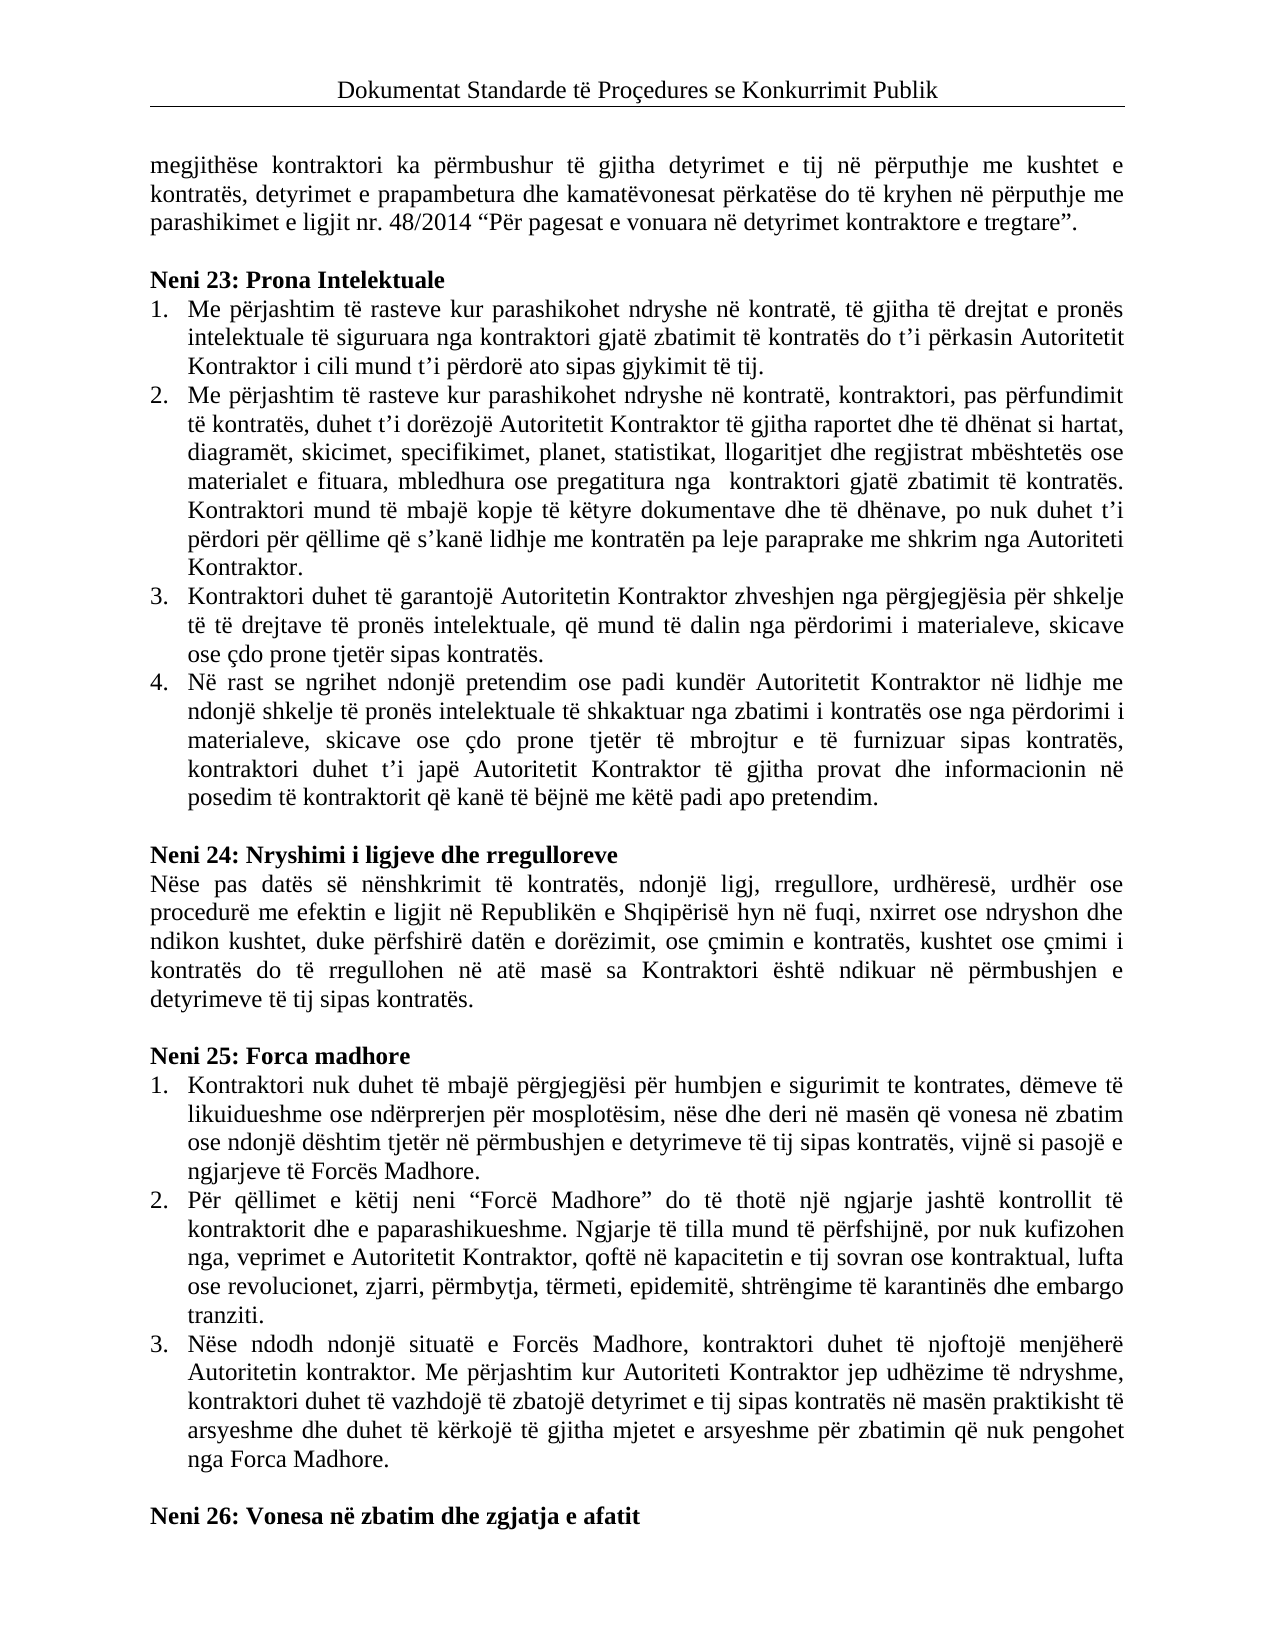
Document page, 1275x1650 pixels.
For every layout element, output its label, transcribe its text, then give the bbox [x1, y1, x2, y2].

list Kontraktori nuk duhet të mbajë përgjegjësi për humbjen e sigurimit te kontrates, dëmeve të likuidueshme ose ndërprerjen për mosplotësim, nëse dhe deri në masën që vonesa në zbatim ose ndonjë dështim tjetër në përmbushjen e detyrimeve të tij sipas kontratës, vijnë si pasojë e ngjarjeve të Forcës Madhore. [150, 1070, 1125, 1185]
list Nëse ndodh ndonjë situatë e Forcës Madhore, kontraktori duhet të njoftojë menjëherë Autoritetin kontraktor. Me përjashtim kur Autoriteti Kontraktor jep udhëzime të ndryshme, kontraktori duhet të vazhdojë të zbatojë detyrimet e tij sipas kontratës në masën praktikisht të arsyeshme dhe duhet të kërkojë të gjitha mjetet e arsyeshme për zbatimin që nuk pengohet nga Forca Madhore. [150, 1329, 1125, 1472]
text Neni 23: Prona Intelektuale [150, 265, 1125, 294]
text Nëse pas datës së nënshkrimit të kontratës, ndonjë ligj, rregullore, urdhëresë, urdhër ose procedurë me efektin e ligjit në Republikën e Shqipërisë hyn në fuqi, nxirret ose ndryshon dhe ndikon kushtet, duke përfshirë datën e dorëzimit, ose çmimin e kontratës, kushtet ose çmimi i kontratës do të rregullohen në atë masë sa Kontraktori është ndikuar në përmbushjen e detyrimeve të tij sipas kontratës. [150, 869, 1125, 1012]
list Në rast se ngrihet ndonjë pretendim ose padi kundër Autoritetit Kontraktor në lidhje me ndonjë shkelje të pronës intelektuale të shkaktuar nga zbatimi i kontratës ose nga përdorimi i materialeve, skicave ose çdo prone tjetër të mbrojtur e të furnizuar sipas kontratës, kontraktori duhet t’i japë Autoritetit Kontraktor të gjitha provat dhe informacionin në posedim të kontraktorit që kanë të bëjnë me këtë padi apo pretendim. [150, 667, 1125, 811]
list Për qëllimet e këtij neni “Forcë Madhore” do të thotë një ngjarje jashtë kontrollit të kontraktorit dhe e paparashikueshme. Ngjarje të tilla mund të përfshijnë, por nuk kufizohen nga, veprimet e Autoritetit Kontraktor, qoftë në kapacitetin e tij sovran ose kontraktual, lufta ose revolucionet, zjarri, përmbytja, tërmeti, epidemitë, shtrëngime të karantinës dhe embargo tranziti. [150, 1185, 1125, 1329]
text Neni 25: Forca madhore [150, 1041, 1125, 1070]
list Me përjashtim të rasteve kur parashikohet ndryshe në kontratë, kontraktori, pas përfundimit të kontratës, duhet t’i dorëzojë Autoritetit Kontraktor të gjitha raportet dhe të dhënat si hartat, diagramët, skicimet, specifikimet, planet, statistikat, llogaritjet dhe regjistrat mbështetës ose materialet e fituara, mbledhura ose pregatitura nga kontraktori gjatë zbatimit të kontratës. Kontraktori mund të mbajë kopje të këtyre dokumentave dhe të dhënave, po nuk duhet t’i përdori për qëllime që s’kanë lidhje me kontratën pa leje paraprake me shkrim nga Autoriteti Kontraktor. [150, 380, 1125, 581]
list Kontraktori duhet të garantojë Autoritetin Kontraktor zhveshjen nga përgjegjësia për shkelje të të drejtave të pronës intelektuale, që mund të dalin nga përdorimi i materialeve, skicave ose çdo prone tjetër sipas kontratës. [150, 581, 1125, 667]
list Me përjashtim të rasteve kur parashikohet ndryshe në kontratë, të gjitha të drejtat e pronës intelektuale të siguruara nga kontraktori gjatë zbatimit të kontratës do t’i përkasin Autoritetit Kontraktor i cili mund t’i përdorë ato sipas gjykimit të tij. [150, 294, 1125, 380]
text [150, 150, 1125, 236]
text Neni 24: Nryshimi i ligjeve dhe rregulloreve [150, 840, 1125, 869]
text Neni 26: Vonesa në zbatim dhe zgjatja e afatit [150, 1501, 1125, 1530]
